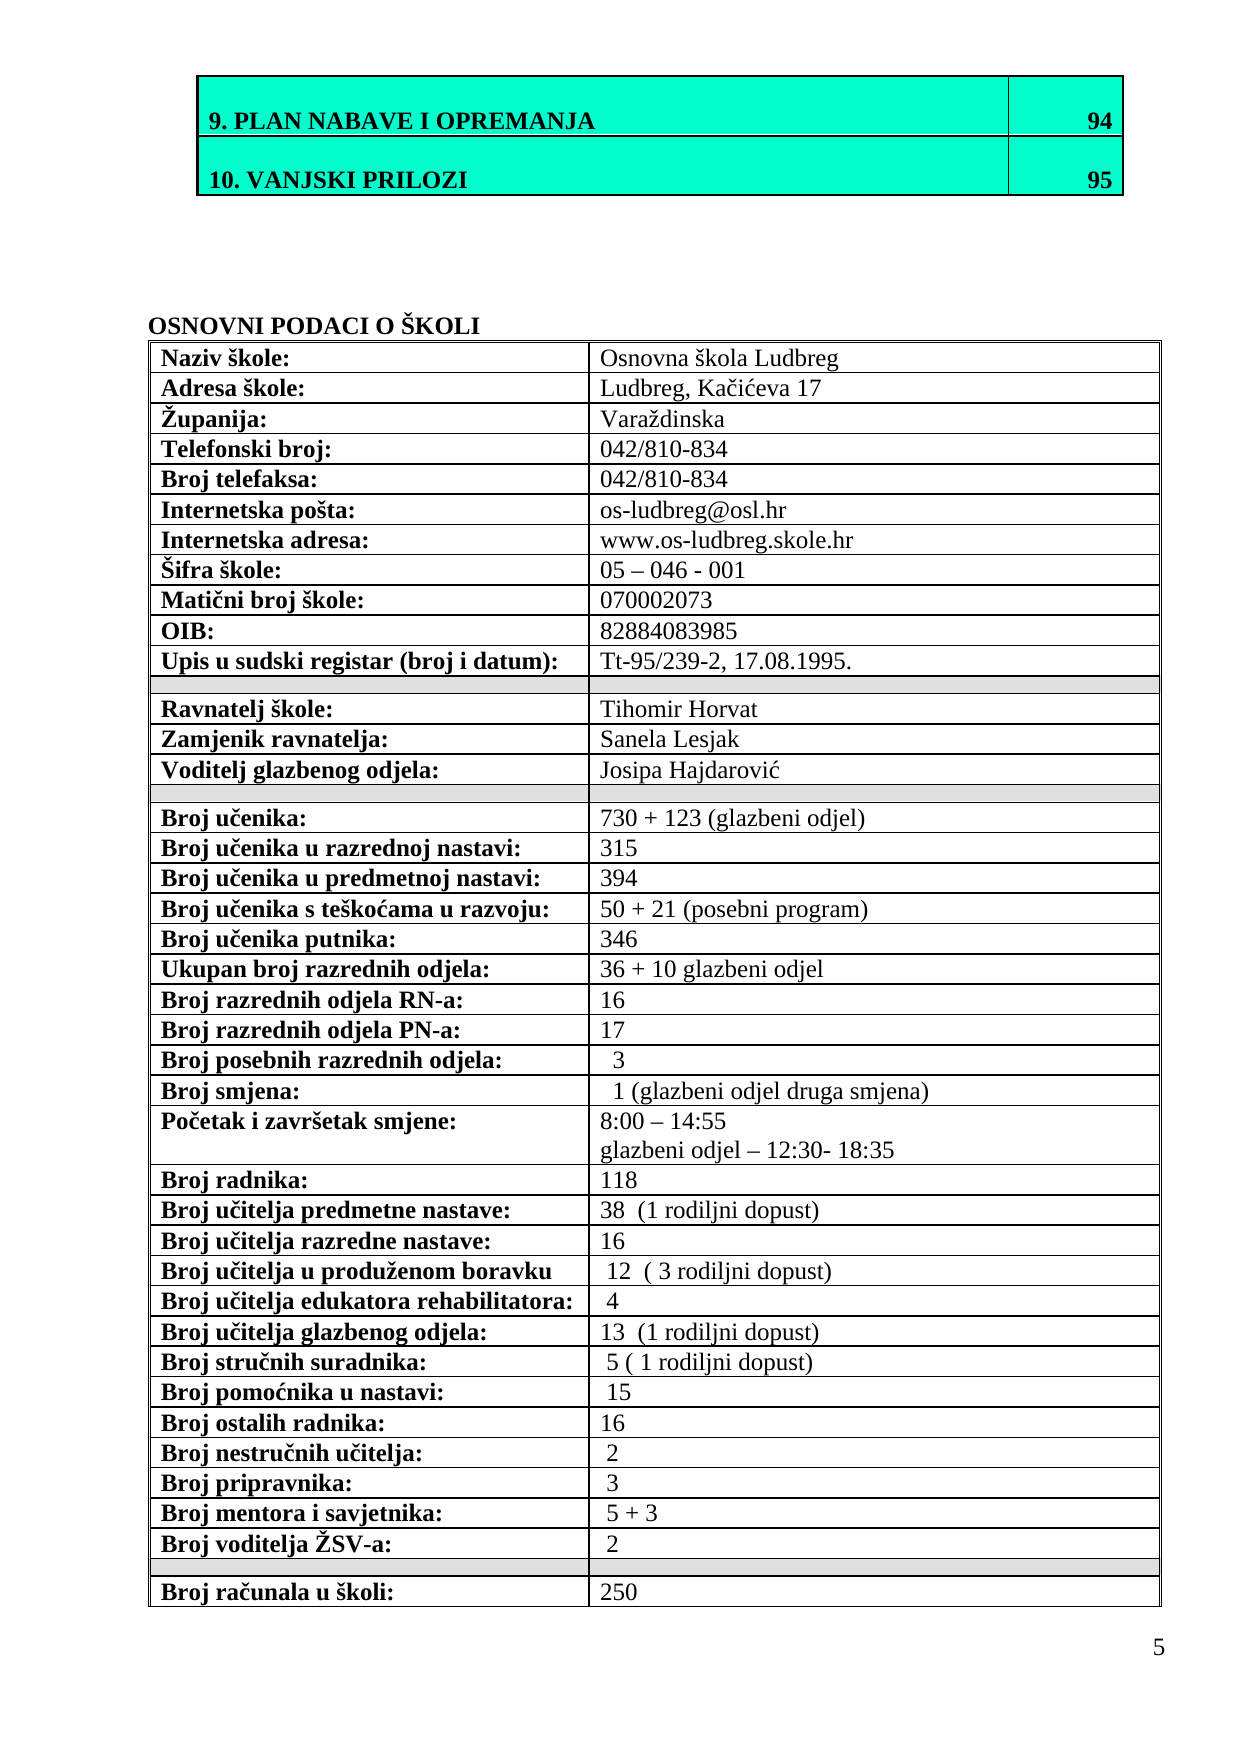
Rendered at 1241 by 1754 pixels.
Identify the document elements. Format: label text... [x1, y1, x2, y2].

table_cell 05 – 046 - 001 [590, 555, 1159, 584]
table_cell Broj stručnih suradnika: [151, 1347, 588, 1376]
table_cell Internetska adresa: [151, 525, 588, 554]
table_cell 10. VANJSKI PRILOZI [199, 137, 1008, 194]
table_cell 9. PLAN NABAVE I OPREMANJA [199, 77, 1008, 134]
table_cell 82884083985 [590, 616, 1159, 645]
table_cell 070002073 [590, 586, 1159, 614]
table_header Osnovna škola Ludbreg [590, 343, 1159, 372]
table_cell 13 (1 rodiljni dopust) [590, 1317, 1159, 1345]
table_cell 5 ( 1 rodiljni dopust) [590, 1347, 1159, 1376]
table_cell 94 [1009, 77, 1122, 134]
table_cell 8:00 – 14:55 glazbeni odjel – 12:30- 18:35 [590, 1106, 1159, 1163]
table_cell Adresa škole: [151, 373, 588, 402]
table_cell [151, 785, 588, 801]
table_cell 16 [590, 985, 1159, 1013]
table_cell Broj mentora i savjetnika: [151, 1499, 588, 1527]
table_cell 36 + 10 glazbeni odjel [590, 955, 1159, 983]
table_cell [590, 1559, 1159, 1575]
table_cell Varaždinska [590, 404, 1159, 432]
table_cell Ludbreg, Kačićeva 17 [590, 373, 1159, 402]
text OSNOVNI PODACI O ŠKOLI [148, 311, 1165, 340]
table_cell Broj učitelja glazbenog odjela: [151, 1317, 588, 1345]
table_cell Voditelj glazbenog odjela: [151, 755, 588, 784]
table_cell Šifra škole: [151, 555, 588, 584]
table_cell Broj učenika s teškoćama u razvoju: [151, 894, 588, 923]
table_cell 730 + 123 (glazbeni odjel) [590, 803, 1159, 832]
table_cell 118 [590, 1165, 1159, 1194]
table_cell Broj razrednih odjela RN-a: [151, 985, 588, 1013]
table_cell Internetska pošta: [151, 495, 588, 523]
table_cell 346 [590, 924, 1159, 953]
table_cell 2 [590, 1529, 1159, 1558]
table_cell OIB: [151, 616, 588, 645]
table_cell 1 (glazbeni odjel druga smjena) [590, 1076, 1159, 1104]
table_cell Broj učenika u predmetnoj nastavi: [151, 864, 588, 892]
table_cell 15 [590, 1377, 1159, 1406]
table_cell Broj učitelja razredne nastave: [151, 1226, 588, 1254]
table_cell Broj učitelja predmetne nastave: [151, 1196, 588, 1224]
table_cell 394 [590, 864, 1159, 892]
table_cell 042/810-834 [590, 465, 1159, 493]
table_cell Broj učitelja u produženom boravku [151, 1256, 588, 1285]
table_cell Broj posebnih razrednih odjela: [151, 1046, 588, 1074]
table_cell Telefonski broj: [151, 434, 588, 463]
table_cell Županija: [151, 404, 588, 432]
table_cell 16 [590, 1408, 1159, 1436]
table_cell Broj razrednih odjela PN-a: [151, 1015, 588, 1044]
table_cell 042/810-834 [590, 434, 1159, 463]
table_cell Broj učitelja edukatora rehabilitatora: [151, 1286, 588, 1315]
table_cell 12 ( 3 rodiljni dopust) [590, 1256, 1159, 1285]
table_cell 4 [590, 1286, 1159, 1315]
table_cell 5 + 3 [590, 1499, 1159, 1527]
table_cell Broj ostalih radnika: [151, 1408, 588, 1436]
table_cell Tt-95/239-2, 17.08.1995. [590, 646, 1159, 675]
table_cell Broj pomoćnika u nastavi: [151, 1377, 588, 1406]
table_cell Broj učenika u razrednoj nastavi: [151, 833, 588, 862]
table_cell Ukupan broj razrednih odjela: [151, 955, 588, 983]
table_header Naziv škole: [151, 343, 588, 372]
table_cell 250 [590, 1577, 1159, 1606]
table_cell 315 [590, 833, 1159, 862]
table_cell Sanela Lesjak [590, 725, 1159, 753]
table_cell [151, 677, 588, 693]
table_cell Broj telefaksa: [151, 465, 588, 493]
table_cell Broj radnika: [151, 1165, 588, 1194]
table_cell 3 [590, 1046, 1159, 1074]
table_cell Broj učenika putnika: [151, 924, 588, 953]
table_cell Matični broj škole: [151, 586, 588, 614]
table_cell 38 (1 rodiljni dopust) [590, 1196, 1159, 1224]
table_cell 3 [590, 1468, 1159, 1497]
table_cell Broj učenika: [151, 803, 588, 832]
table_cell Broj nestručnih učitelja: [151, 1438, 588, 1467]
table_cell www.os-ludbreg.skole.hr [590, 525, 1159, 554]
table_cell 17 [590, 1015, 1159, 1044]
table_cell Broj voditelja ŽSV-a: [151, 1529, 588, 1558]
table_cell Početak i završetak smjene: [151, 1106, 588, 1163]
table_cell Tihomir Horvat [590, 694, 1159, 723]
table_cell 50 + 21 (posebni program) [590, 894, 1159, 923]
table_cell [590, 677, 1159, 693]
table_cell Josipa Hajdarović [590, 755, 1159, 784]
table_cell [590, 785, 1159, 801]
table_cell Upis u sudski registar (broj i datum): [151, 646, 588, 675]
table_cell Broj računala u školi: [151, 1577, 588, 1606]
table_cell Zamjenik ravnatelja: [151, 725, 588, 753]
table_cell Ravnatelj škole: [151, 694, 588, 723]
table_cell 16 [590, 1226, 1159, 1254]
table_cell 2 [590, 1438, 1159, 1467]
table_cell Broj smjena: [151, 1076, 588, 1104]
table_cell 95 [1009, 137, 1122, 194]
table_cell Broj pripravnika: [151, 1468, 588, 1497]
table_cell os-ludbreg@osl.hr [590, 495, 1159, 523]
table_cell [151, 1559, 588, 1575]
